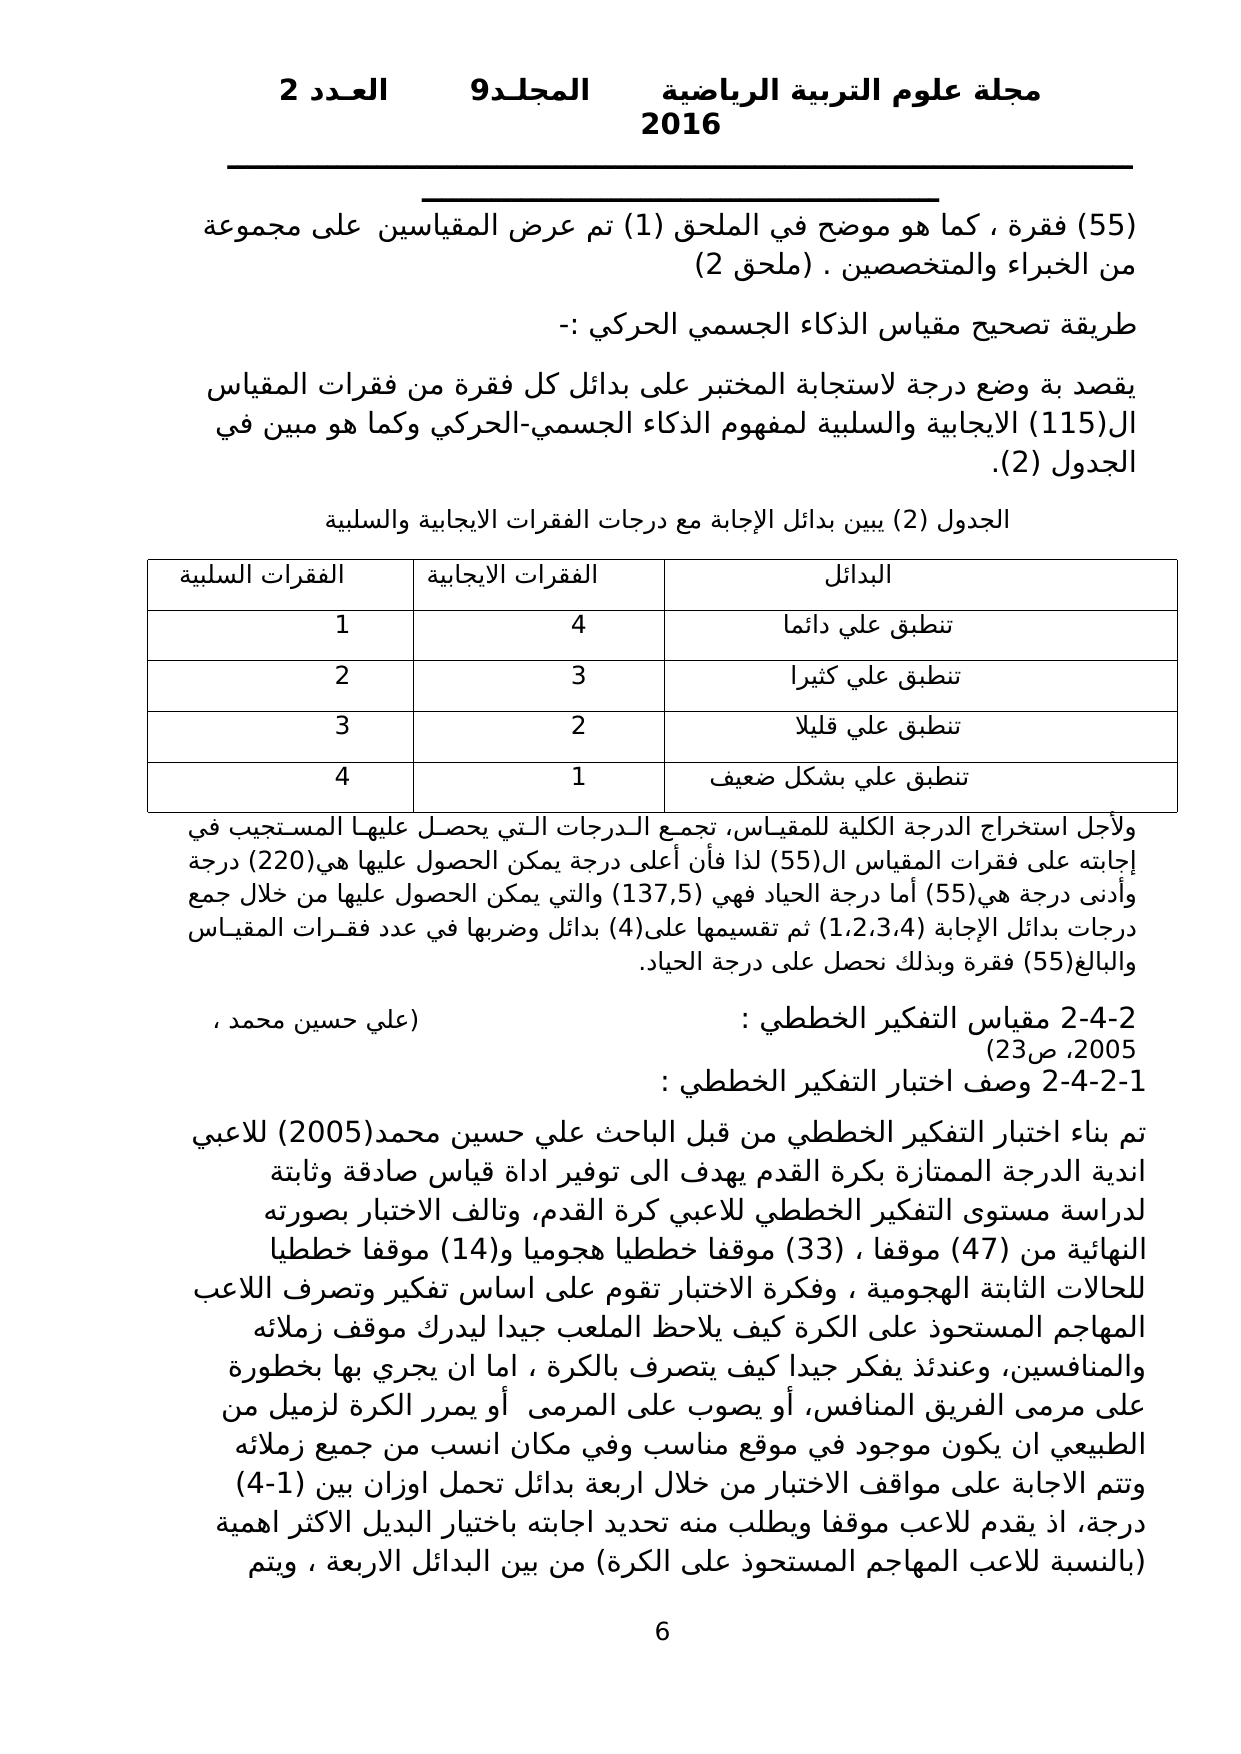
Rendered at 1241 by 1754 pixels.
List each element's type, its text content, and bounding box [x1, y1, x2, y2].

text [187, 1116, 1147, 1578]
table_cell 2 [148, 661, 413, 711]
text ولأجل استخراج الدرجة الكلية للمقياس، تجمع الدرجات التي يحصل عليها المستجيب في إجابته على فقرات المقياس ال(55) لذا فأن أعلى درجة يمكن الحصول عليها هي(220) درجة وأدنى درجة هي(55) أما درجة الحياد فهي (137,5) والتي يمكن الحصول عليها من خلال جمع درجات بدائل الإجابة (1،2،3،4) ثم تقسيمها على(4) بدائل وضربها في عدد فقرات المقياس والبالغ(55) فقرة وبذلك نحصل على درجة الحياد. [187, 813, 1137, 976]
table_cell تنطبق علي دائما [665, 611, 1177, 660]
table_cell 3 [414, 661, 664, 711]
text طريقة تصحيح مقياس الذكاء الجسمي الحركي :- [187, 307, 1147, 341]
table_cell 1 [414, 763, 664, 812]
table_cell 4 [148, 763, 413, 812]
table_cell تنطبق علي قليلا [665, 712, 1177, 761]
table_header البدائل [665, 560, 1177, 610]
text 2-4-2-1 وصف اختبار التفكير الخططي : [187, 1064, 1147, 1098]
table_cell 2 [414, 712, 664, 761]
table_cell تنطبق علي بشكل ضعيف [665, 763, 1177, 812]
table_cell 3 [148, 712, 413, 761]
table_cell تنطبق علي كثيرا [665, 661, 1177, 711]
table_cell 1 [148, 611, 413, 660]
table_header الفقرات السلبية [148, 560, 413, 610]
table_cell 4 [414, 611, 664, 660]
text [187, 209, 1137, 282]
subtitle 2-4-2 مقياس التفكير الخططي : (علي حسين محمد ، 2005، ص23) [187, 1001, 1137, 1064]
text يقصد بة وضع درجة لاستجابة المختبر على بدائل كل فقرة من فقرات المقياس ال(115) الايجابية والسلبية لمفهوم الذكاء الجسمي-الحركي وكما هو مبين في الجدول (2). [187, 367, 1137, 479]
table_header الفقرات الايجابية [414, 560, 664, 610]
text الجدول (2) يبين بدائل الإجابة مع درجات الفقرات الايجابية والسلبية [187, 505, 1147, 534]
